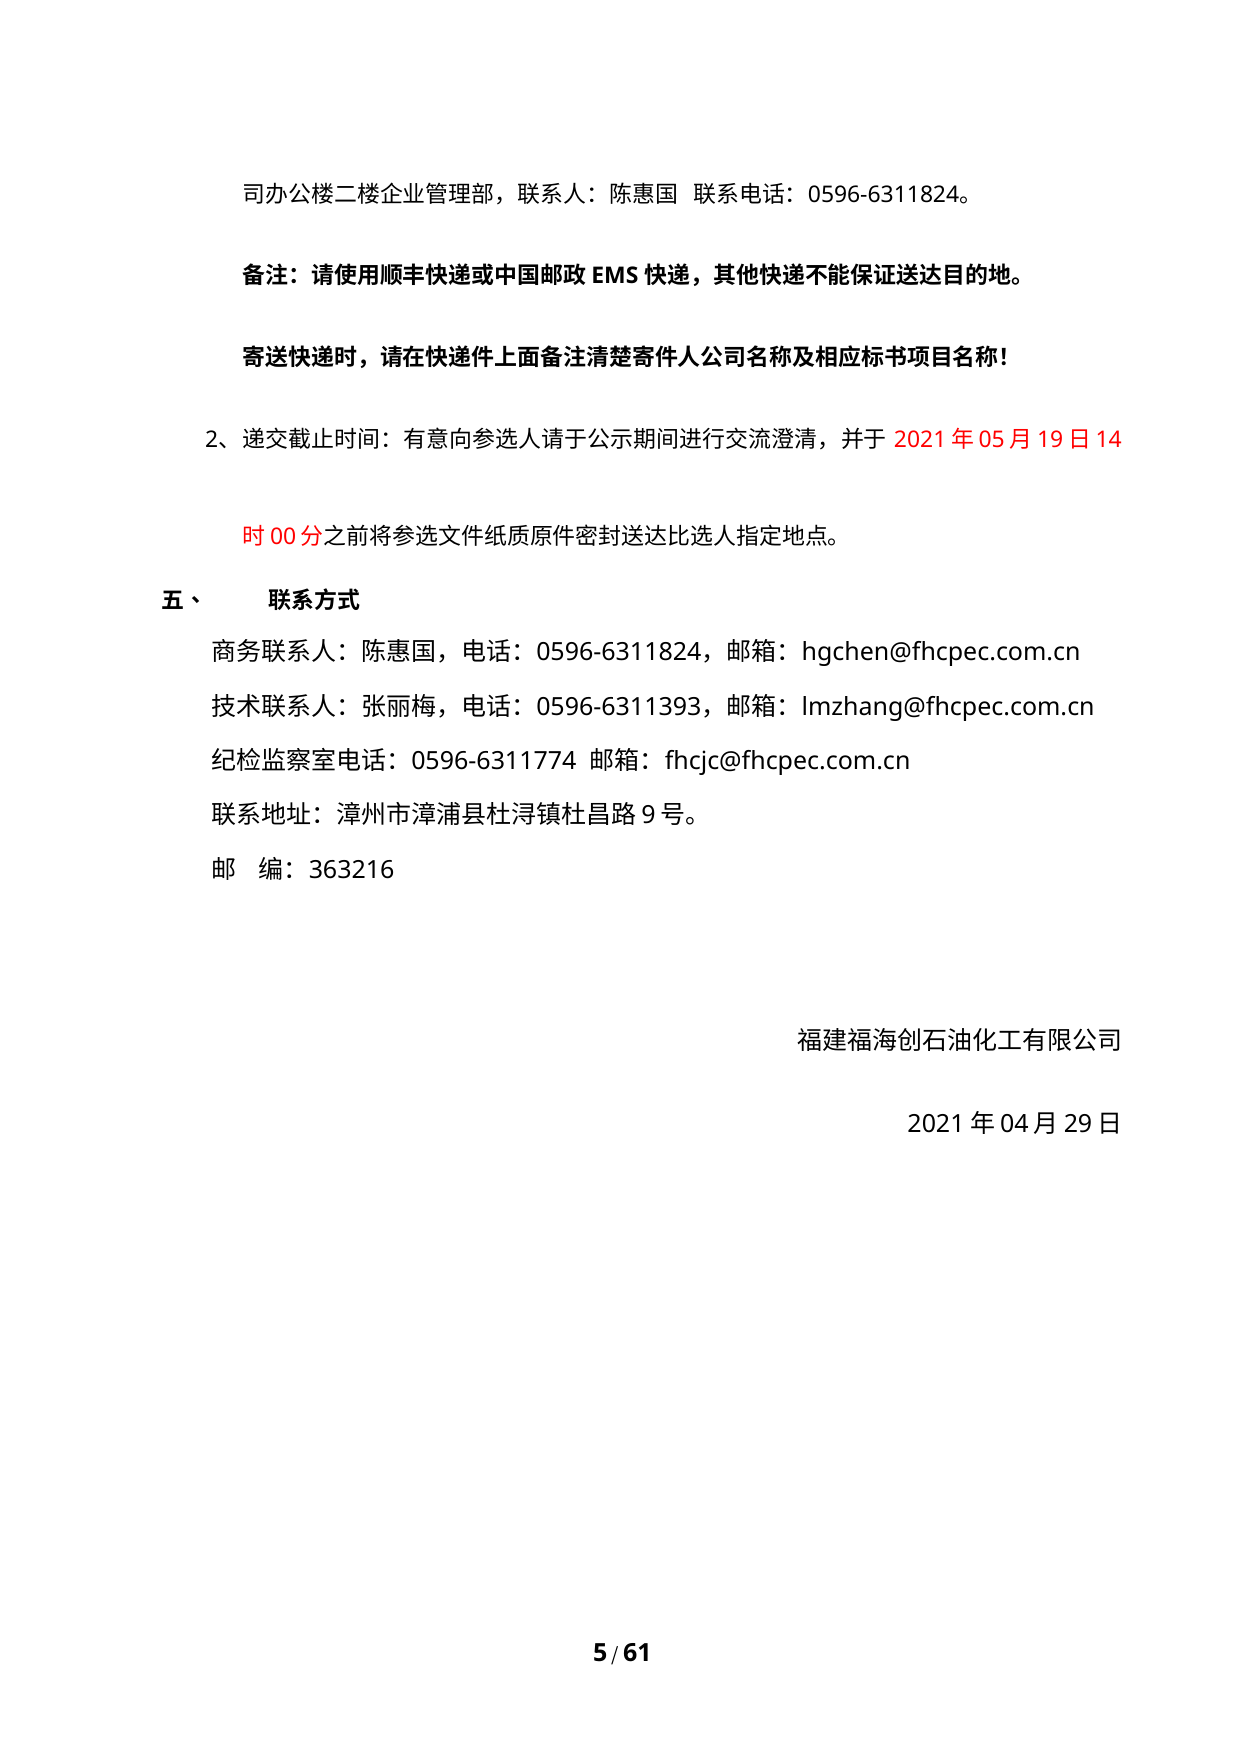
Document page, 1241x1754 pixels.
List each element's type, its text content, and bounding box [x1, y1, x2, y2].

text 福建福海创石油化工有限公司 [118, 1006, 1122, 1071]
text 备注：请使用顺丰快递或中国邮政 EMS 快递，其他快递不能保证送达目的地。 [242, 241, 1109, 306]
text 2021年04月29日 [118, 1089, 1122, 1154]
list 寄送快递时，请在快递件上面备注清楚寄件人公司名称及相应标书项目名称！ [242, 323, 1122, 388]
list 联系方式 [161, 584, 1122, 616]
text 技术联系人：张丽梅，电话：0596-6311393，邮箱：lmzhang@fhcpec.com.cn [161, 686, 1122, 722]
list 递交截止时间：有意向参选人请于公示期间进行交流澄清，并于2021年05月19日14 时00分之前将参选文件纸质原件密封送达比选人指定地点。 [205, 404, 1122, 567]
text 商务联系人：陈惠国，电话：0596-6311824，邮箱：hgchen@fhcpec.com.cn [161, 632, 1122, 668]
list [205, 160, 1122, 225]
text 联系地址：漳州市漳浦县杜浔镇杜昌路9号。 [161, 795, 1122, 831]
text 邮 编：363216 [161, 849, 1122, 886]
text 纪检监察室电话：0596-6311774 邮箱：fhcjc@fhcpec.com.cn [161, 741, 1122, 777]
